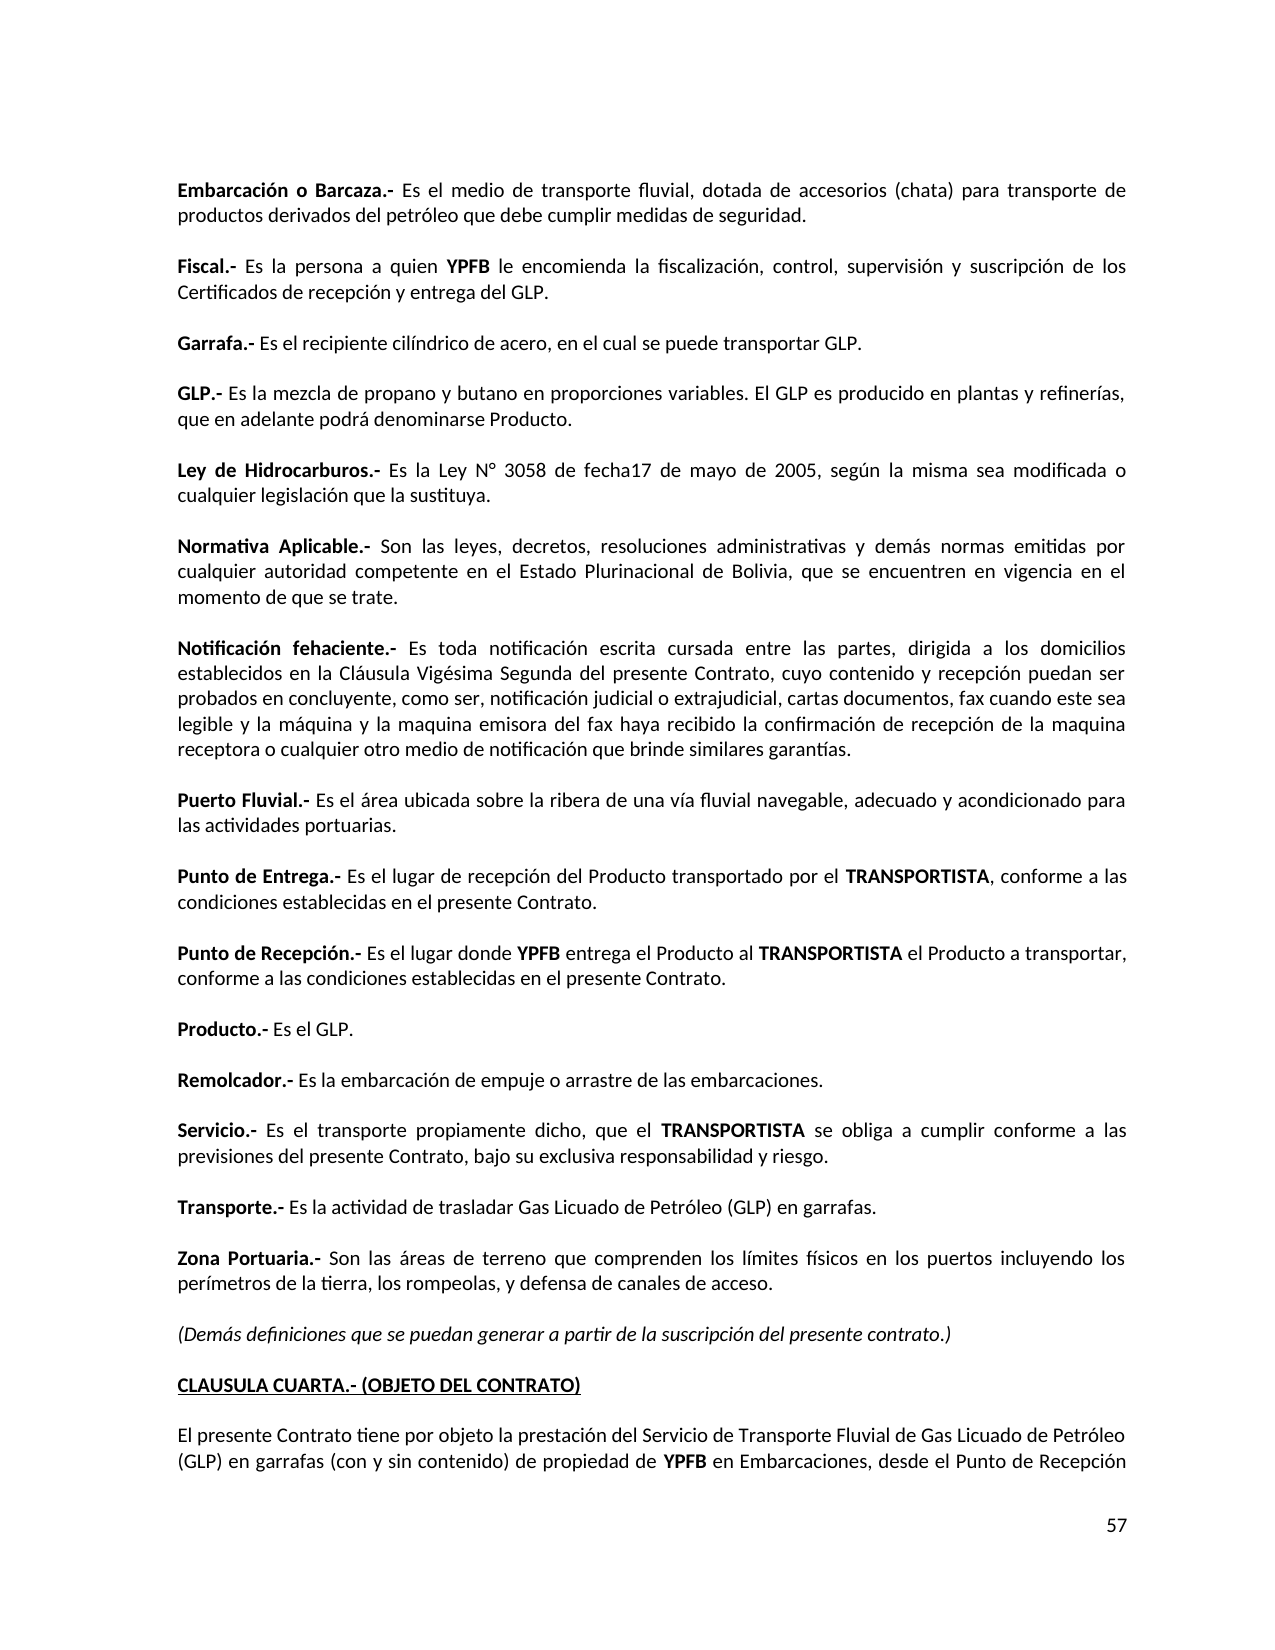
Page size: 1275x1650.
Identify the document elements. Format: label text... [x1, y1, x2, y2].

text Producto.- Es el GLP. [177, 1016, 1127, 1041]
text Embarcación o Barcaza.- Es el medio de transporte fluvial, dotada de accesorios (chata) para transporte de productos derivados del petróleo que debe cumplir medidas de seguridad. [177, 177, 1127, 228]
text Punto de Recepción.- Es el lugar donde YPFB entrega el Producto al TRANSPORTISTA el Producto a transportar, conforme a las condiciones establecidas en el presente Contrato. [177, 940, 1127, 991]
text Zona Portuaria.- Son las áreas de terreno que comprenden los límites físicos en los puertos incluyendo los perímetros de la tierra, los rompeolas, y defensa de canales de acceso. [177, 1245, 1127, 1296]
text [177, 1423, 1127, 1473]
text Puerto Fluvial.- Es el área ubicada sobre la ribera de una vía fluvial navegable, adecuado y acondicionado para las actividades portuarias. [177, 787, 1127, 838]
text (Demás definiciones que se puedan generar a partir de la suscripción del presente contrato.) [177, 1321, 1127, 1346]
text CLAUSULA CUARTA.- (OBJETO DEL CONTRATO) [177, 1372, 1127, 1397]
text Garrafa.- Es el recipiente cilíndrico de acero, en el cual se puede transportar GLP. [177, 330, 1127, 355]
text Punto de Entrega.- Es el lugar de recepción del Producto transportado por el TRANSPORTISTA, conforme a las condiciones establecidas en el presente Contrato. [177, 863, 1127, 914]
text Remolcador.- Es la embarcación de empuje o arrastre de las embarcaciones. [177, 1067, 1127, 1092]
text Fiscal.- Es la persona a quien YPFB le encomienda la fiscalización, control, supervisión y suscripción de los Certificados de recepción y entrega del GLP. [177, 253, 1127, 304]
text Ley de Hidrocarburos.- Es la Ley N° 3058 de fecha17 de mayo de 2005, según la misma sea modificada o cualquier legislación que la sustituya. [177, 457, 1127, 508]
text Notificación fehaciente.- Es toda notificación escrita cursada entre las partes, dirigida a los domicilios establecidos en la Cláusula Vigésima Segunda del presente Contrato, cuyo contenido y recepción puedan ser probados en concluyente, como ser, notificación judicial o extrajudicial, cartas documentos, fax cuando este sea legible y la máquina y la maquina emisora del fax haya recibido la confirmación de recepción de la maquina receptora o cualquier otro medio de notificación que brinde similares garantías. [177, 635, 1127, 762]
text Normativa Aplicable.- Son las leyes, decretos, resoluciones administrativas y demás normas emitidas por cualquier autoridad competente en el Estado Plurinacional de Bolivia, que se encuentren en vigencia en el momento de que se trate. [177, 533, 1127, 609]
text Transporte.- Es la actividad de trasladar Gas Licuado de Petróleo (GLP) en garrafas. [177, 1194, 1127, 1219]
text GLP.- Es la mezcla de propano y butano en proporciones variables. El GLP es producido en plantas y refinerías, que en adelante podrá denominarse Producto. [177, 381, 1127, 431]
text Servicio.- Es el transporte propiamente dicho, que el TRANSPORTISTA se obliga a cumplir conforme a las previsiones del presente Contrato, bajo su exclusiva responsabilidad y riesgo. [177, 1118, 1127, 1168]
